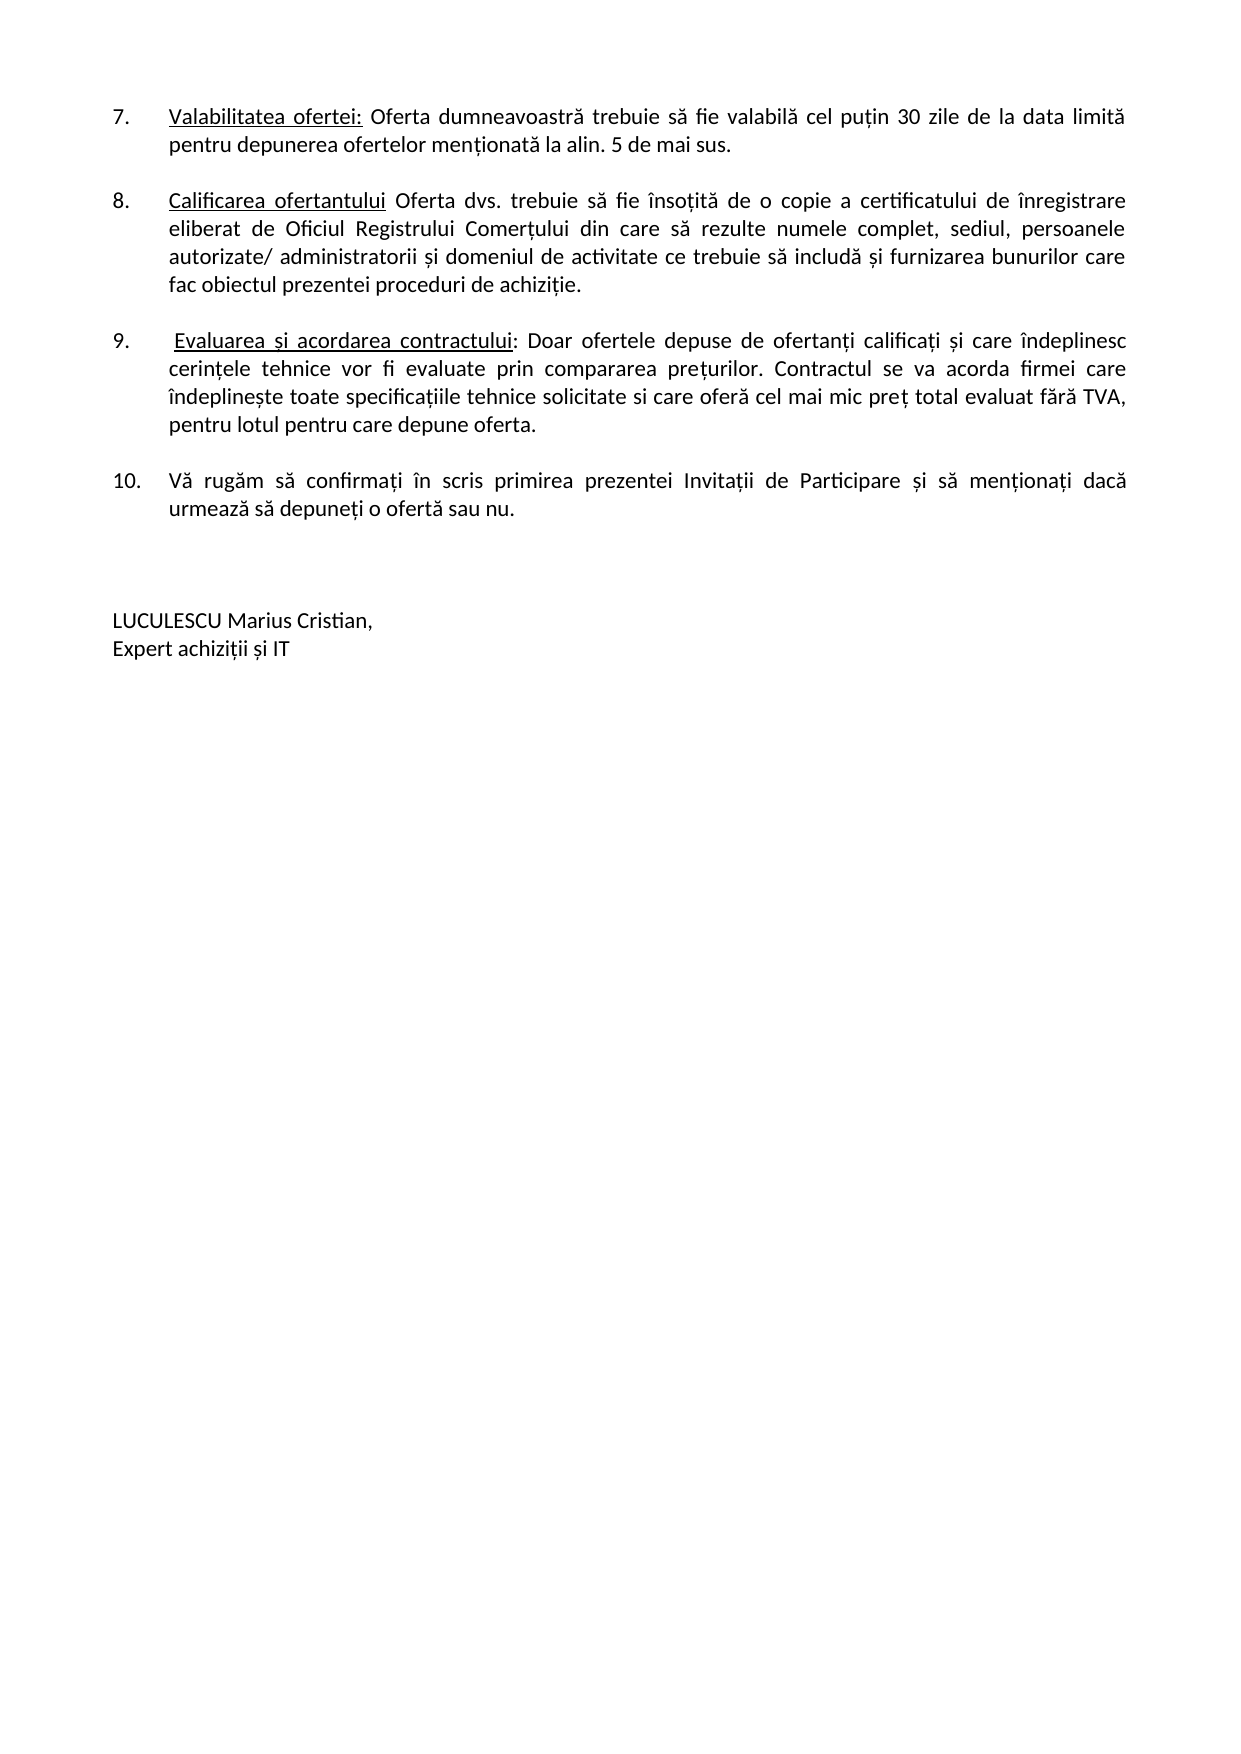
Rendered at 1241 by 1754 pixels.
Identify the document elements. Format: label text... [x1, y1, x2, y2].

text 8. Calificarea ofertantului Oferta dvs. trebuie să fie însoțită de o copie a certificatului de înregistrare eliberat de Oficiul Registrului Comerțului din care să rezulte numele complet, sediul, persoanele autorizate/ administratorii și domeniul de activitate ce trebuie să includă și furnizarea bunurilor care fac obiectul prezentei proceduri de achiziție. [112, 186, 1128, 298]
text 9. Evaluarea şi acordarea contractului: Doar ofertele depuse de ofertanți calificați și care îndeplinesc cerințele tehnice vor fi evaluate prin compararea preţurilor. Contractul se va acorda firmei care îndeplinește toate specificațiile tehnice solicitate si care oferă cel mai mic preţ total evaluat fără TVA, pentru lotul pentru care depune oferta. [112, 326, 1128, 438]
text LUCULESCU Marius Cristian, [112, 606, 1128, 634]
text Expert achiziții și IT [112, 634, 1128, 662]
text 7. Valabilitatea ofertei: Oferta dumneavoastră trebuie să fie valabilă cel puțin 30 zile de la data limită pentru depunerea ofertelor menţionată la alin. 5 de mai sus. [112, 102, 1128, 158]
text 10. Vă rugăm să confirmaţi în scris primirea prezentei Invitații de Participare şi să menţionaţi dacă urmează să depuneţi o ofertă sau nu. [112, 466, 1128, 522]
